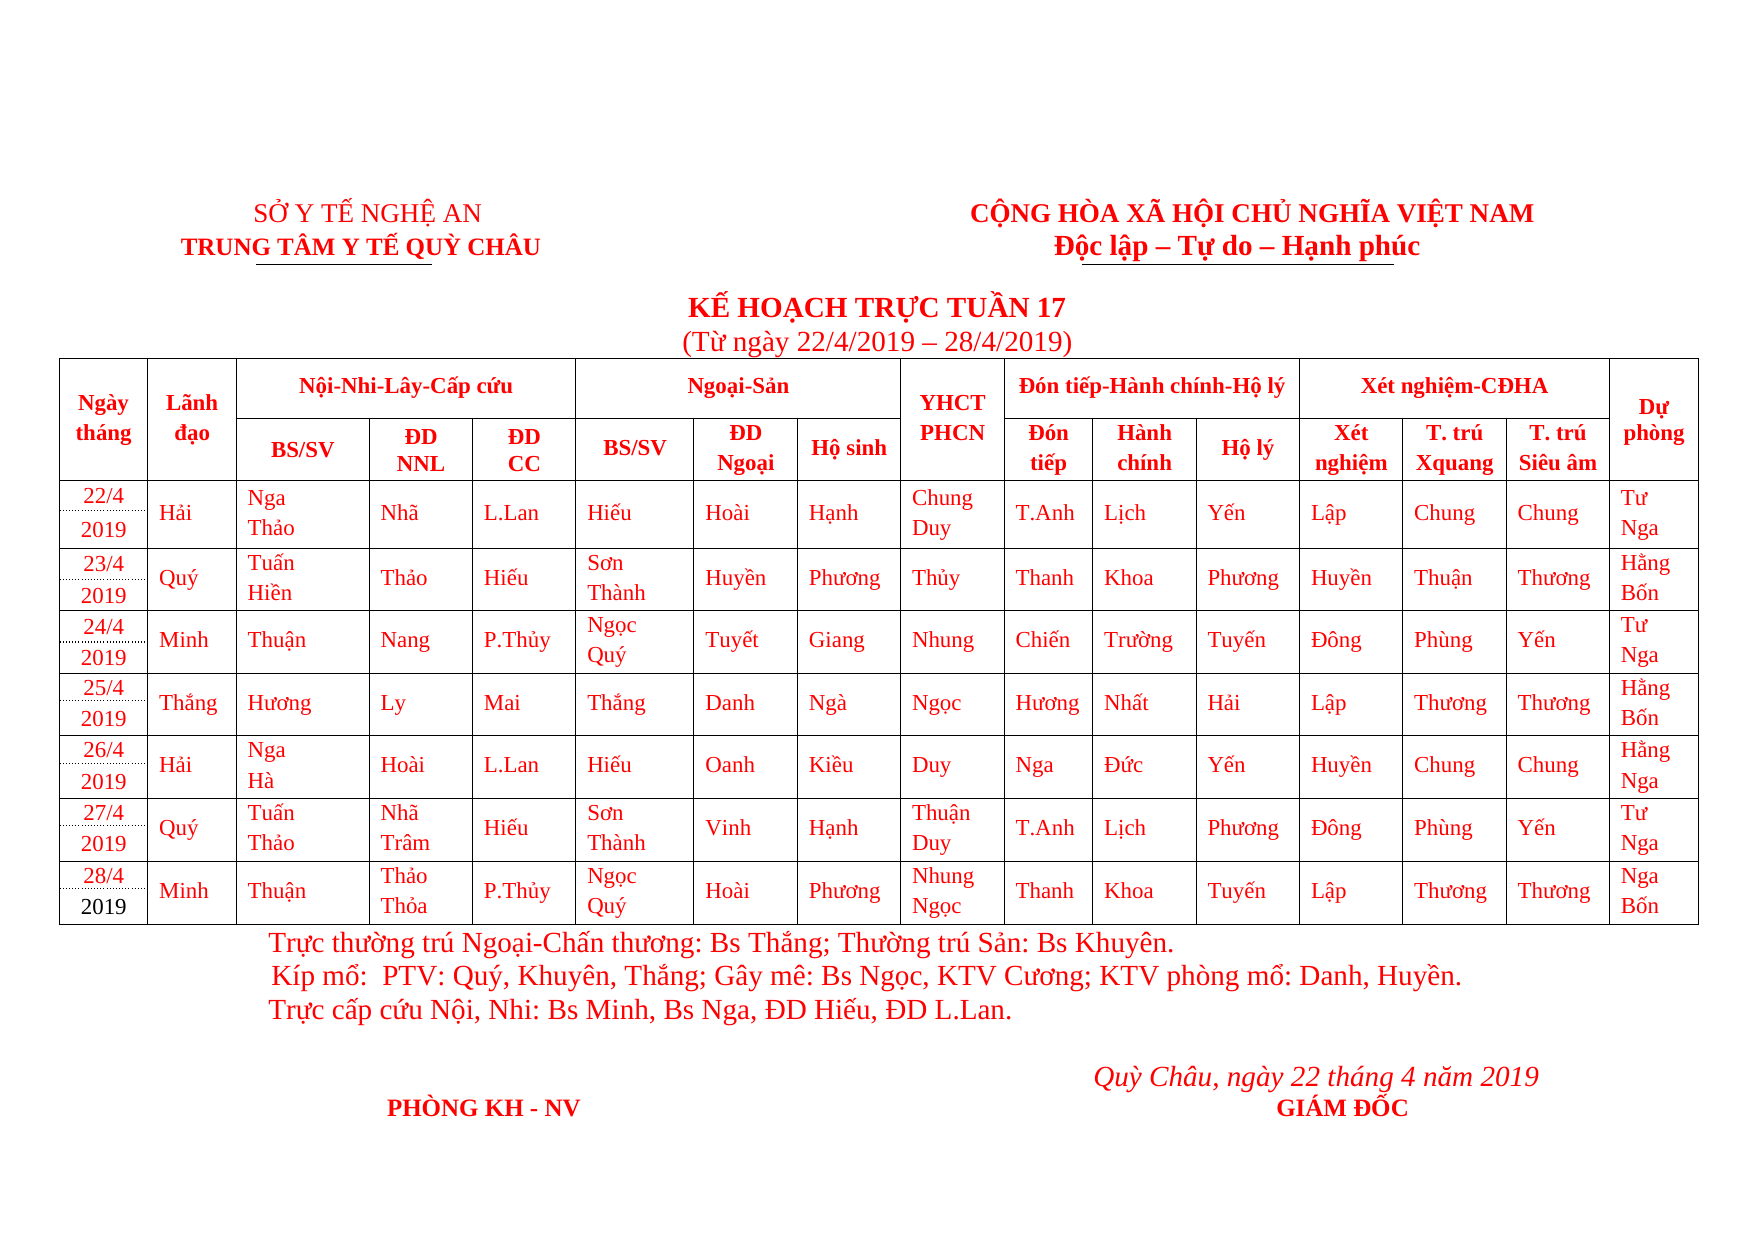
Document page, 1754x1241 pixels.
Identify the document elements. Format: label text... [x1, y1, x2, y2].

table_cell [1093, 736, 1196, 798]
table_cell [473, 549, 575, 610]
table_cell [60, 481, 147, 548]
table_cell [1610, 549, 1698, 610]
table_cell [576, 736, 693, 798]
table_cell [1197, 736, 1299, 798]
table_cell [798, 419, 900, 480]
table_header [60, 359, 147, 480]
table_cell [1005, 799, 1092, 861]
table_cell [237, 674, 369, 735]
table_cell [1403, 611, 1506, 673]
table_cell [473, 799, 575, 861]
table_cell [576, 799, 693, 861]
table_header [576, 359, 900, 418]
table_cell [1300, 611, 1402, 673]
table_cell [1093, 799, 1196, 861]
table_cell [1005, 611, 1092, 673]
text Trực cấp cứu Nội, Nhi: Bs Minh, Bs Nga, ĐD Hiếu, ĐD L.Lan. [118, 992, 1636, 1059]
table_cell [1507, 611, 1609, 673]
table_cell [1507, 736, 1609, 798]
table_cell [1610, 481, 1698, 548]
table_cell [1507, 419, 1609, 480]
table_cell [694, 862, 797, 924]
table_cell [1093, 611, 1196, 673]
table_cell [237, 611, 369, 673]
text TRUNG TÂM Y TẾ QUỲ CHÂU Độc lập – Tự do – Hạnh phúc [118, 228, 1636, 262]
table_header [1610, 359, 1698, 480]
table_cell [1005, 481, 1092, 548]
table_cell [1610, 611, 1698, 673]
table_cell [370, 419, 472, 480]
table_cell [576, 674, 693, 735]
text KẾ HOẠCH TRỰC TUẦN 17 [118, 290, 1636, 324]
text Kíp mổ: PTV: Quý, Khuyên, Thắng; Gây mê: Bs Ngọc, KTV Cương; KTV phòng mổ: Danh, Huyền. [118, 958, 1636, 992]
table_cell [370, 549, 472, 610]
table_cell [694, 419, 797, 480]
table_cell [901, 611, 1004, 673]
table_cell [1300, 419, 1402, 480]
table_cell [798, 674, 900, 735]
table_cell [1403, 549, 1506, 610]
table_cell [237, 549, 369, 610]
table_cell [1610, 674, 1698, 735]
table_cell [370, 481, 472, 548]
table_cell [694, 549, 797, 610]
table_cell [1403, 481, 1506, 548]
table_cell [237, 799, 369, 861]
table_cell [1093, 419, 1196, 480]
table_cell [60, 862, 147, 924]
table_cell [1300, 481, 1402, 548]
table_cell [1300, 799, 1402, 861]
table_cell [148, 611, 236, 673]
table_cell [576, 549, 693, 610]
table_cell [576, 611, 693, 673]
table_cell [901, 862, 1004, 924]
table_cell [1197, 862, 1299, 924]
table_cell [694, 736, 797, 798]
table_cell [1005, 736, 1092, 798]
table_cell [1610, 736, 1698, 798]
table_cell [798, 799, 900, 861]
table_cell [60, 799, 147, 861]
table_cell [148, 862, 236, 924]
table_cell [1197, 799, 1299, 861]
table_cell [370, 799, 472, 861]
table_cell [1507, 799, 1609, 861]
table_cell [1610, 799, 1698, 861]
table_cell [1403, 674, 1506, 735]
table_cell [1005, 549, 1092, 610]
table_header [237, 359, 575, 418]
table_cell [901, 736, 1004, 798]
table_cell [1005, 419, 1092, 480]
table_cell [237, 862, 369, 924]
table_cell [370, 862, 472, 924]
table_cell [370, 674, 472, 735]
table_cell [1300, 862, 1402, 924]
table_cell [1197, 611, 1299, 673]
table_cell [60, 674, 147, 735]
text Trực thường trú Ngoại-Chấn thương: Bs Thắng; Thường trú Sản: Bs Khuyên. [118, 925, 1636, 958]
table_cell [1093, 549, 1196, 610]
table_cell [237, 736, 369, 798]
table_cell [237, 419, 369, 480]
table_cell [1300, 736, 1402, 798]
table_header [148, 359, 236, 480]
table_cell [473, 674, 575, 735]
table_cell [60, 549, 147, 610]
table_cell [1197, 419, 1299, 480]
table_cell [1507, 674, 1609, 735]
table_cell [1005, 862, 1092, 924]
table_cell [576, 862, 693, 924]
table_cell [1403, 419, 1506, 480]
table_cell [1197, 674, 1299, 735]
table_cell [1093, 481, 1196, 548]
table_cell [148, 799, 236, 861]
text Quỳ Châu, ngày 22 tháng 4 năm 2019 [118, 1059, 1636, 1093]
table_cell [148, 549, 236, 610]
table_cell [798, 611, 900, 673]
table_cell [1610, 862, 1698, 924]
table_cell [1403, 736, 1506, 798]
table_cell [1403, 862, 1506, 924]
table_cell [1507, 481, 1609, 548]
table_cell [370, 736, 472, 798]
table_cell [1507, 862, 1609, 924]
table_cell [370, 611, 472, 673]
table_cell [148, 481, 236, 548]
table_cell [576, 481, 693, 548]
text PHÒNG KH - NV GIÁM ĐỐC [118, 1093, 1636, 1121]
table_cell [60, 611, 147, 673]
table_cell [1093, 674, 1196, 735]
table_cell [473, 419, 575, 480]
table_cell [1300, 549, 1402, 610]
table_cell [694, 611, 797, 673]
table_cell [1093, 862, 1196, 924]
text SỞ Y TẾ NGHỆ AN CỘNG HÒA XÃ HỘI CHỦ NGHĨA VIỆT NAM [118, 197, 1636, 228]
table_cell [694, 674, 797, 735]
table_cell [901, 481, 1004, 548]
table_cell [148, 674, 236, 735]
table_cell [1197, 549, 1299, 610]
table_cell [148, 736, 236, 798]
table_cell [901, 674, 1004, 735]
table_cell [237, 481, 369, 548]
text (Từ ngày 22/4/2019 – 28/4/2019) [118, 324, 1636, 357]
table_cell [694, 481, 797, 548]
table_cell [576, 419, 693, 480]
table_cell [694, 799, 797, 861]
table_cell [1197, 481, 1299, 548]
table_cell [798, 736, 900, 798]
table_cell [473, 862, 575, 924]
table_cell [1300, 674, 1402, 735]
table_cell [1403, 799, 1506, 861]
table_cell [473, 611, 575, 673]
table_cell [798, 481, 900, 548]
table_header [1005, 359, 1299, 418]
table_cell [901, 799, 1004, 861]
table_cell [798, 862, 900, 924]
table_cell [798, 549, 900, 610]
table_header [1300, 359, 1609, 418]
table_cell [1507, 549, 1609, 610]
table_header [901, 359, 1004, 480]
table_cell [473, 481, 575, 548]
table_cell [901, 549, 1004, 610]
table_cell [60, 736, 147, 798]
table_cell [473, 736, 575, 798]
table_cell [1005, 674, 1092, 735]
